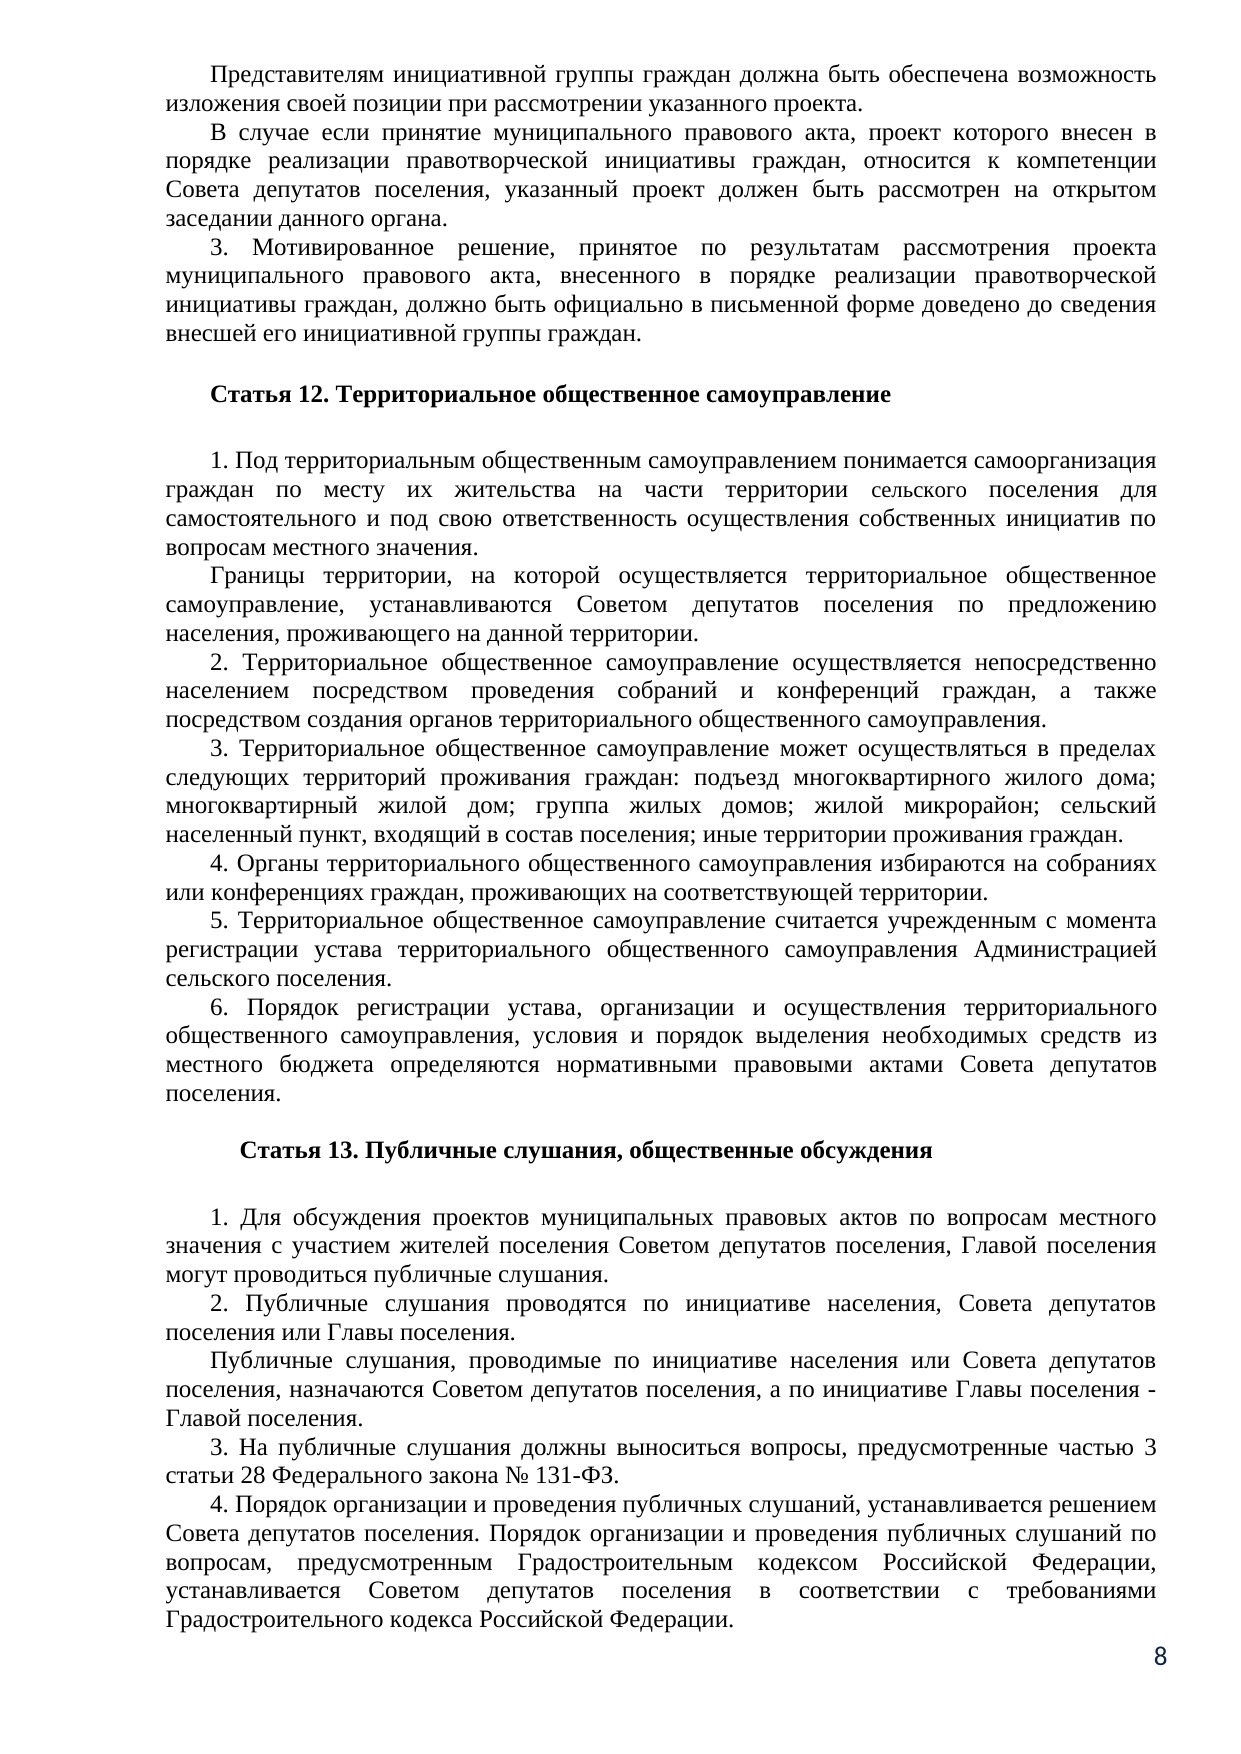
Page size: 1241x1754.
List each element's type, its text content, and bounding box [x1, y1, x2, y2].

text Публичные слушания, проводимые по инициативе населения или Совета депутатов поселения, назначаются Советом депутатов поселения, а по инициативе Главы поселения - Главой поселения. [165, 1345, 1157, 1432]
text 1. Для обсуждения проектов муниципальных правовых актов по вопросам местного значения с участием жителей поселения Советом депутатов поселения, Главой поселения могут проводиться публичные слушания. [165, 1202, 1157, 1288]
text 4. Порядок организации и проведения публичных слушаний, устанавливается решением Совета депутатов поселения. Порядок организации и проведения публичных слушаний по вопросам, предусмотренным Градостроительным кодексом Российской Федерации, устанавливается Советом депутатов поселения в соответствии с требованиями Градостроительного кодекса Российской Федерации. [165, 1489, 1157, 1633]
text Представителям инициативной группы граждан должна быть обеспечена возможность изложения своей позиции при рассмотрении указанного проекта. [165, 59, 1157, 117]
text Границы территории, на которой осуществляется территориальное общественное самоуправление, устанавливаются Советом депутатов поселения по предложению населения, проживающего на данной территории. [165, 561, 1157, 647]
text 2. Публичные слушания проводятся по инициативе населения, Совета депутатов поселения или Главы поселения. [165, 1288, 1157, 1345]
text 3. Территориальное общественное самоуправление может осуществляться в пределах следующих территорий проживания граждан: подъезд многоквартирного жилого дома; многоквартирный жилой дом; группа жилых домов; жилой микрорайон; сельский населенный пункт, входящий в состав поселения; иные территории проживания граждан. [165, 733, 1157, 848]
text 1. Под территориальным общественным самоуправлением понимается самоорганизация граждан по месту их жительства на части территории сельского поселения для самостоятельного и под свою ответственность осуществления собственных инициатив по вопросам местного значения. [165, 446, 1157, 561]
text 5. Территориальное общественное самоуправление считается учрежденным с момента регистрации устава территориального общественного самоуправления Администрацией сельского поселения. [165, 906, 1157, 992]
text 6. Порядок регистрации устава, организации и осуществления территориального общественного самоуправления, условия и порядок выделения необходимых средств из местного бюджета определяются нормативными правовыми актами Совета депутатов поселения. [165, 992, 1157, 1107]
text 2. Территориальное общественное самоуправление осуществляется непосредственно населением посредством проведения собраний и конференций граждан, а также посредством создания органов территориального общественного самоуправления. [165, 647, 1157, 733]
text 3. Мотивированное решение, принятое по результатам рассмотрения проекта муниципального правового акта, внесенного в порядке реализации правотворческой инициативы граждан, должно быть официально в письменной форме доведено до сведения внесшей его инициативной группы граждан. [165, 232, 1157, 347]
text Статья 13. Публичные слушания, общественные обсуждения [165, 1136, 1157, 1164]
text 4. Органы территориального общественного самоуправления избираются на собраниях или конференциях граждан, проживающих на соответствующей территории. [165, 848, 1157, 906]
text В случае если принятие муниципального правового акта, проект которого внесен в порядке реализации правотворческой инициативы граждан, относится к компетенции Совета депутатов поселения, указанный проект должен быть рассмотрен на открытом заседании данного органа. [165, 117, 1157, 232]
text Статья 12. Территориальное общественное самоуправление [165, 379, 1157, 408]
text 3. На публичные слушания должны выноситься вопросы, предусмотренные частью 3 статьи 28 Федерального закона № 131-ФЗ. [165, 1432, 1157, 1489]
